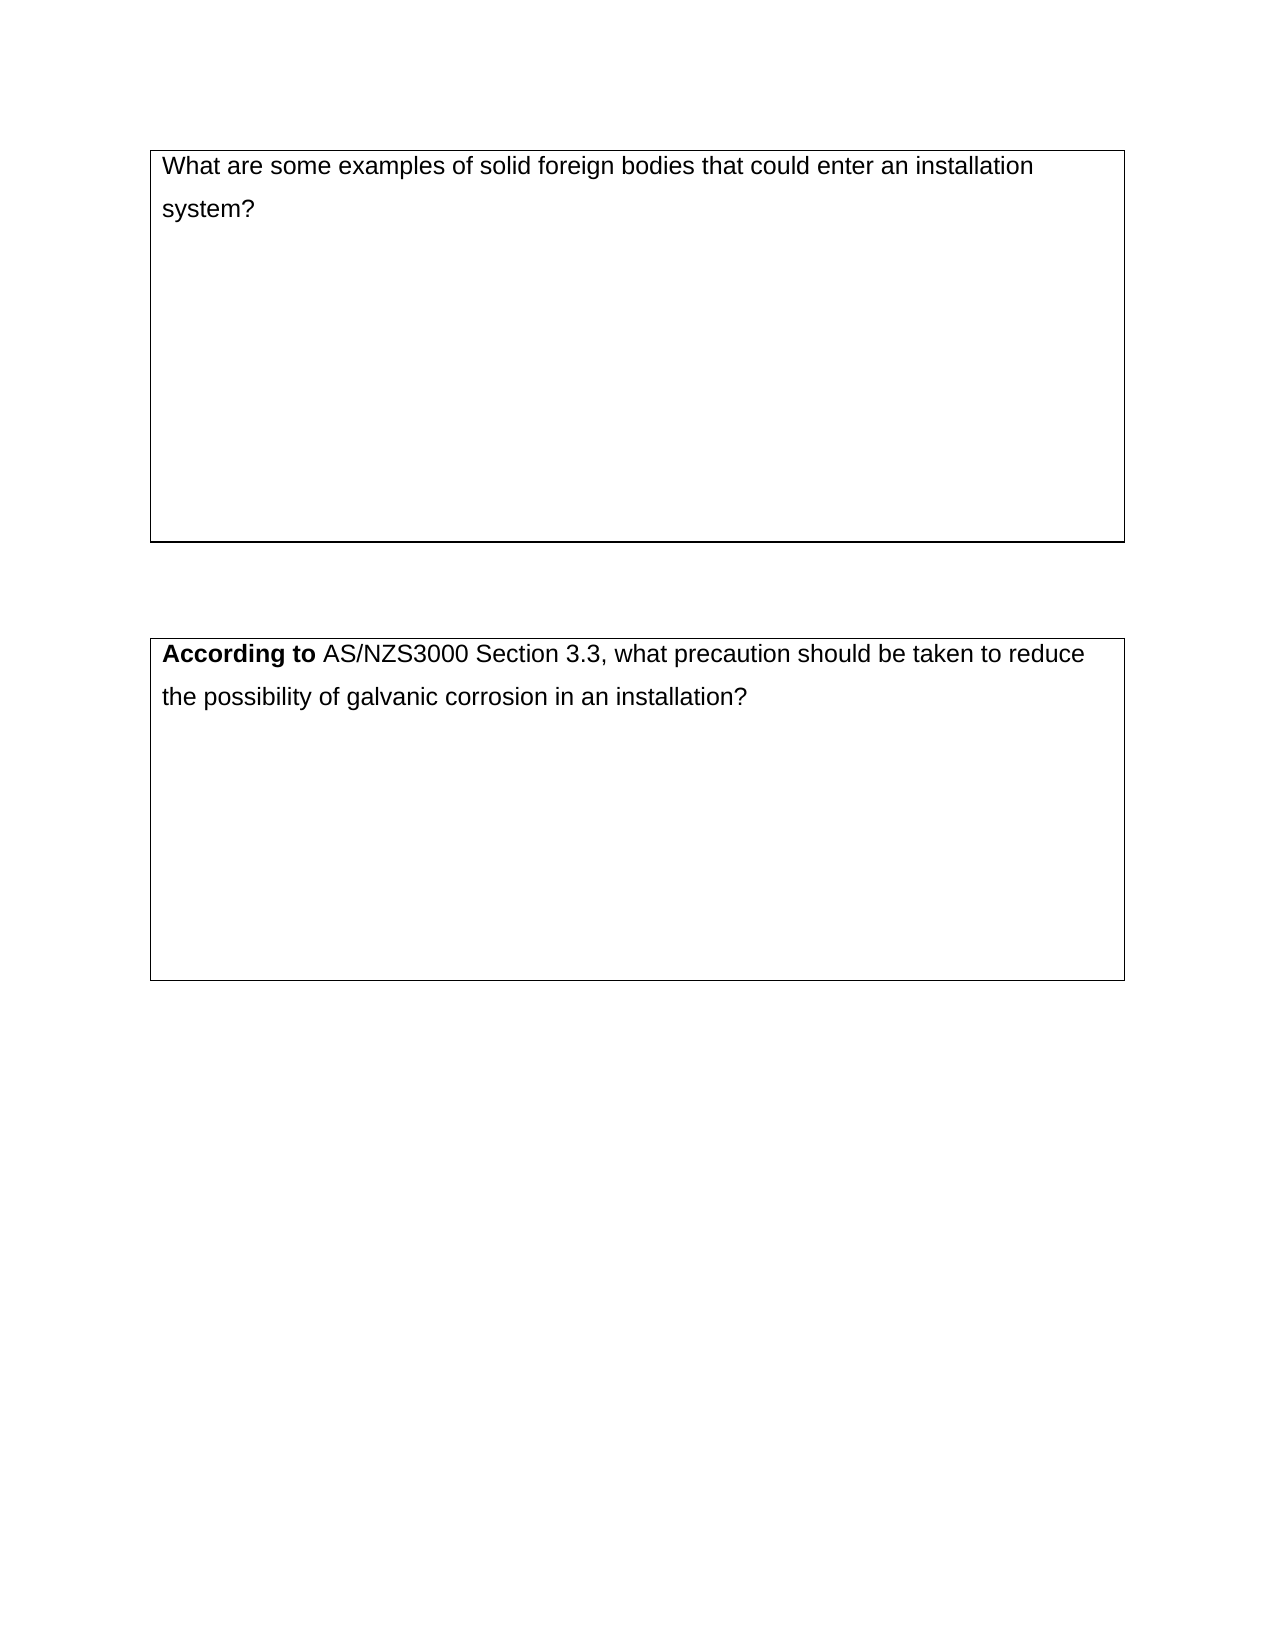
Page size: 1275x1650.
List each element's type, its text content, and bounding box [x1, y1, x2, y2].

table_header According to AS/NZS3000 Section 3.3, what precaution should be taken to reduce the possibility of galvanic corrosion in an installation? [151, 639, 1124, 980]
table_header What are some examples of solid foreign bodies that could enter an installation system? [151, 151, 1124, 541]
